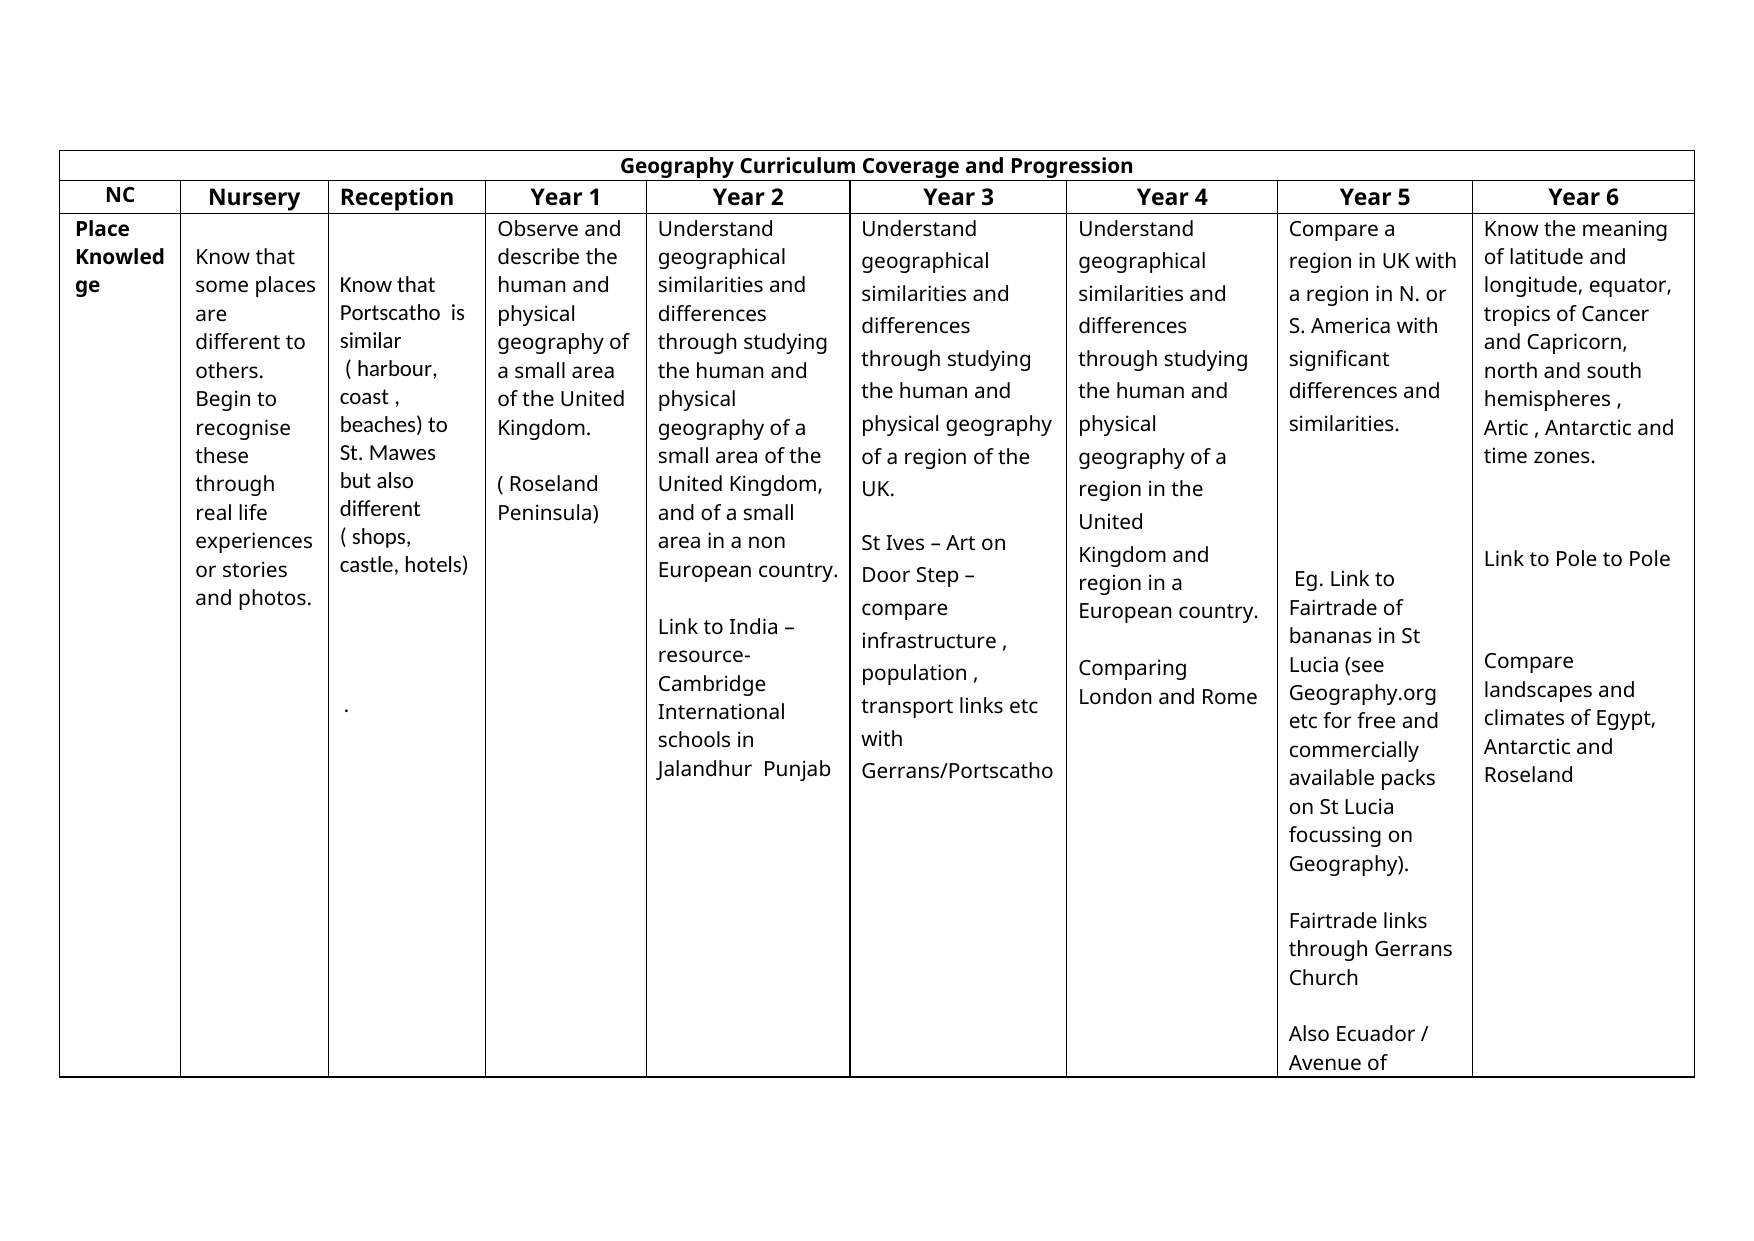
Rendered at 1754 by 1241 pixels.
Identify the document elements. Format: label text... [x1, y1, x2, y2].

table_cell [1278, 214, 1472, 1076]
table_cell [1067, 214, 1277, 1076]
table_cell Year 4 [1067, 181, 1277, 213]
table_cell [851, 214, 1066, 1076]
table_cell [181, 214, 328, 1076]
table_cell Year 1 [486, 181, 646, 213]
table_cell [1473, 214, 1694, 1076]
table_cell Reception [329, 181, 485, 213]
table_cell NC [60, 181, 180, 213]
table_cell Place Knowledge [60, 214, 180, 1076]
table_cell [486, 214, 646, 1076]
table_cell Year 3 [851, 181, 1066, 213]
table_cell Nursery [181, 181, 328, 213]
table_header Geography Curriculum Coverage and Progression [60, 151, 1694, 179]
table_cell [329, 214, 485, 1076]
table_cell Year 5 [1278, 181, 1472, 213]
table_cell Year 2 [647, 181, 849, 213]
table_cell Year 6 [1473, 181, 1694, 213]
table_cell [647, 214, 849, 1076]
